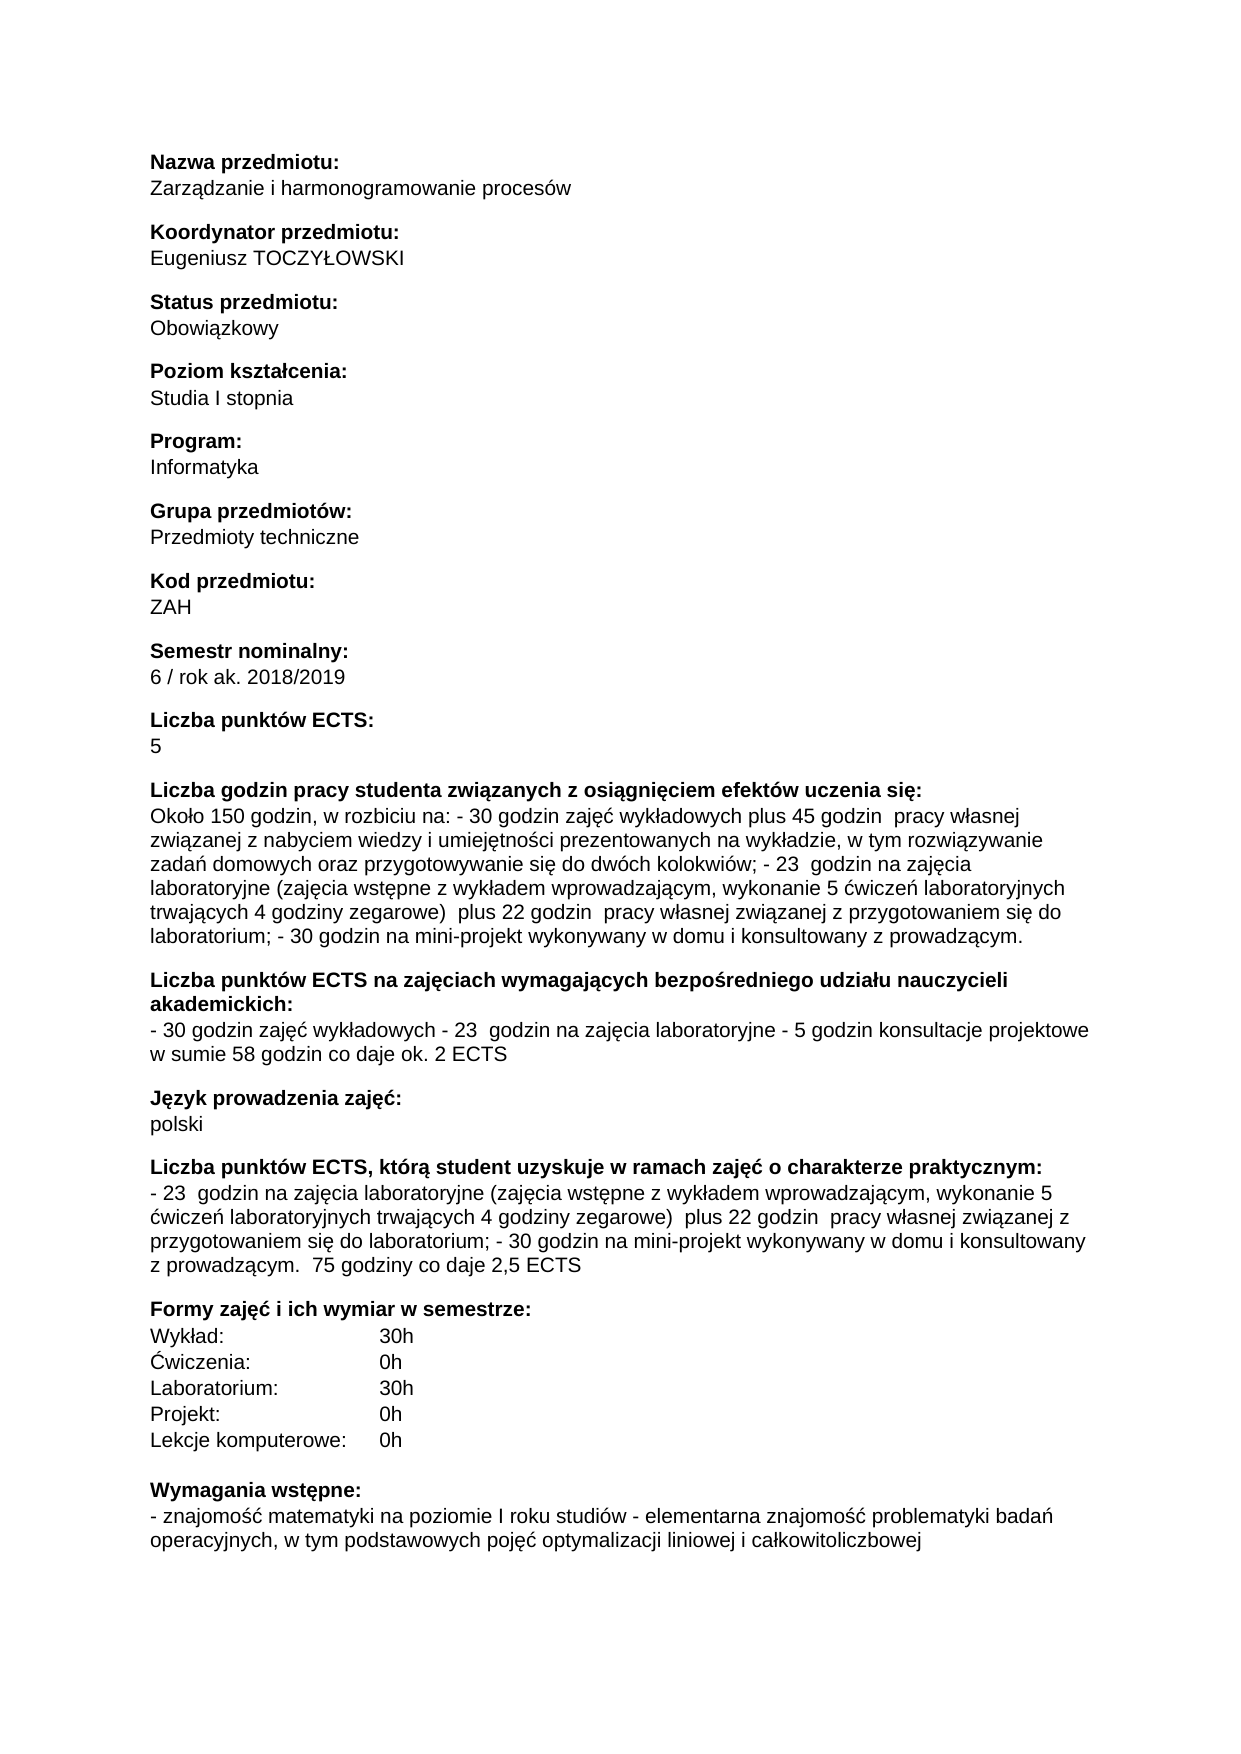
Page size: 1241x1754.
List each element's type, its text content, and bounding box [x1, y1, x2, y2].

text Kod przedmiotu: [150, 569, 1090, 593]
text - 23 godzin na zajęcia laboratoryjne (zajęcia wstępne z wykładem wprowadzającym, wykonanie 5 ćwiczeń laboratoryjnych trwających 4 godziny zegarowe) plus 22 godzin pracy własnej związanej z przygotowaniem się do laboratorium; - 30 godzin na mini-projekt wykonywany w domu i konsultowany z prowadzącym. 75 godziny co daje 2,5 ECTS [150, 1181, 1090, 1277]
text polski [150, 1111, 1090, 1135]
text Informatyka [150, 455, 1090, 479]
table_cell Laboratorium: [140, 1376, 367, 1400]
table_cell Lekcje komputerowe: [140, 1428, 367, 1452]
text Studia I stopnia [150, 385, 1090, 409]
text Program: [150, 429, 1090, 453]
text Liczba punktów ECTS na zajęciach wymagających bezpośredniego udziału nauczycieli akademickich: [150, 968, 1090, 1016]
text - 30 godzin zajęć wykładowych - 23 godzin na zajęcia laboratoryjne - 5 godzin konsultacje projektowe w sumie 58 godzin co daje ok. 2 ECTS [150, 1018, 1090, 1066]
table_cell 30h [369, 1374, 597, 1400]
text Nazwa przedmiotu: [150, 150, 1090, 174]
text Grupa przedmiotów: [150, 499, 1090, 523]
text Liczba punktów ECTS: [150, 708, 1090, 732]
table_header Wykład: [140, 1323, 368, 1348]
text - znajomość matematyki na poziomie I roku studiów - elementarna znajomość problematyki badań operacyjnych, w tym podstawowych pojęć optymalizacji liniowej i całkowitoliczbowej [150, 1504, 1090, 1552]
text Formy zajęć i ich wymiar w semestrze: [150, 1297, 1090, 1321]
text 6 / rok ak. 2018/2019 [150, 664, 1090, 688]
text Obowiązkowy [150, 316, 1090, 339]
text Koordynator przedmiotu: [150, 220, 1090, 244]
table_header 30h [369, 1323, 597, 1348]
table_cell 0h [369, 1426, 597, 1452]
text Około 150 godzin, w rozbiciu na: - 30 godzin zajęć wykładowych plus 45 godzin pracy własnej związanej z nabyciem wiedzy i umiejętności prezentowanych na wykładzie, w tym rozwiązywanie zadań domowych oraz przygotowywanie się do dwóch kolokwiów; - 23 godzin na zajęcia laboratoryjne (zajęcia wstępne z wykładem wprowadzającym, wykonanie 5 ćwiczeń laboratoryjnych trwających 4 godziny zegarowe) plus 22 godzin pracy własnej związanej z przygotowaniem się do laboratorium; - 30 godzin na mini-projekt wykonywany w domu i konsultowany z prowadzącym. [150, 804, 1090, 948]
text 5 [150, 734, 1090, 758]
text Eugeniusz TOCZYŁOWSKI [150, 246, 1090, 270]
text Liczba punktów ECTS, którą student uzyskuje w ramach zajęć o charakterze praktycznym: [150, 1155, 1090, 1179]
table_cell 0h [369, 1400, 597, 1426]
text Zarządzanie i harmonogramowanie procesów [150, 176, 1090, 200]
text ZAH [150, 595, 1090, 619]
table_cell 0h [369, 1348, 597, 1374]
text Semestr nominalny: [150, 638, 1090, 662]
table_cell Projekt: [140, 1402, 367, 1426]
text Liczba godzin pracy studenta związanych z osiągnięciem efektów uczenia się: [150, 778, 1090, 802]
text Przedmioty techniczne [150, 525, 1090, 549]
text Poziom kształcenia: [150, 359, 1090, 383]
text Wymagania wstępne: [150, 1478, 1090, 1502]
text Język prowadzenia zajęć: [150, 1085, 1090, 1109]
table_cell Ćwiczenia: [140, 1350, 367, 1374]
text Status przedmiotu: [150, 289, 1090, 313]
